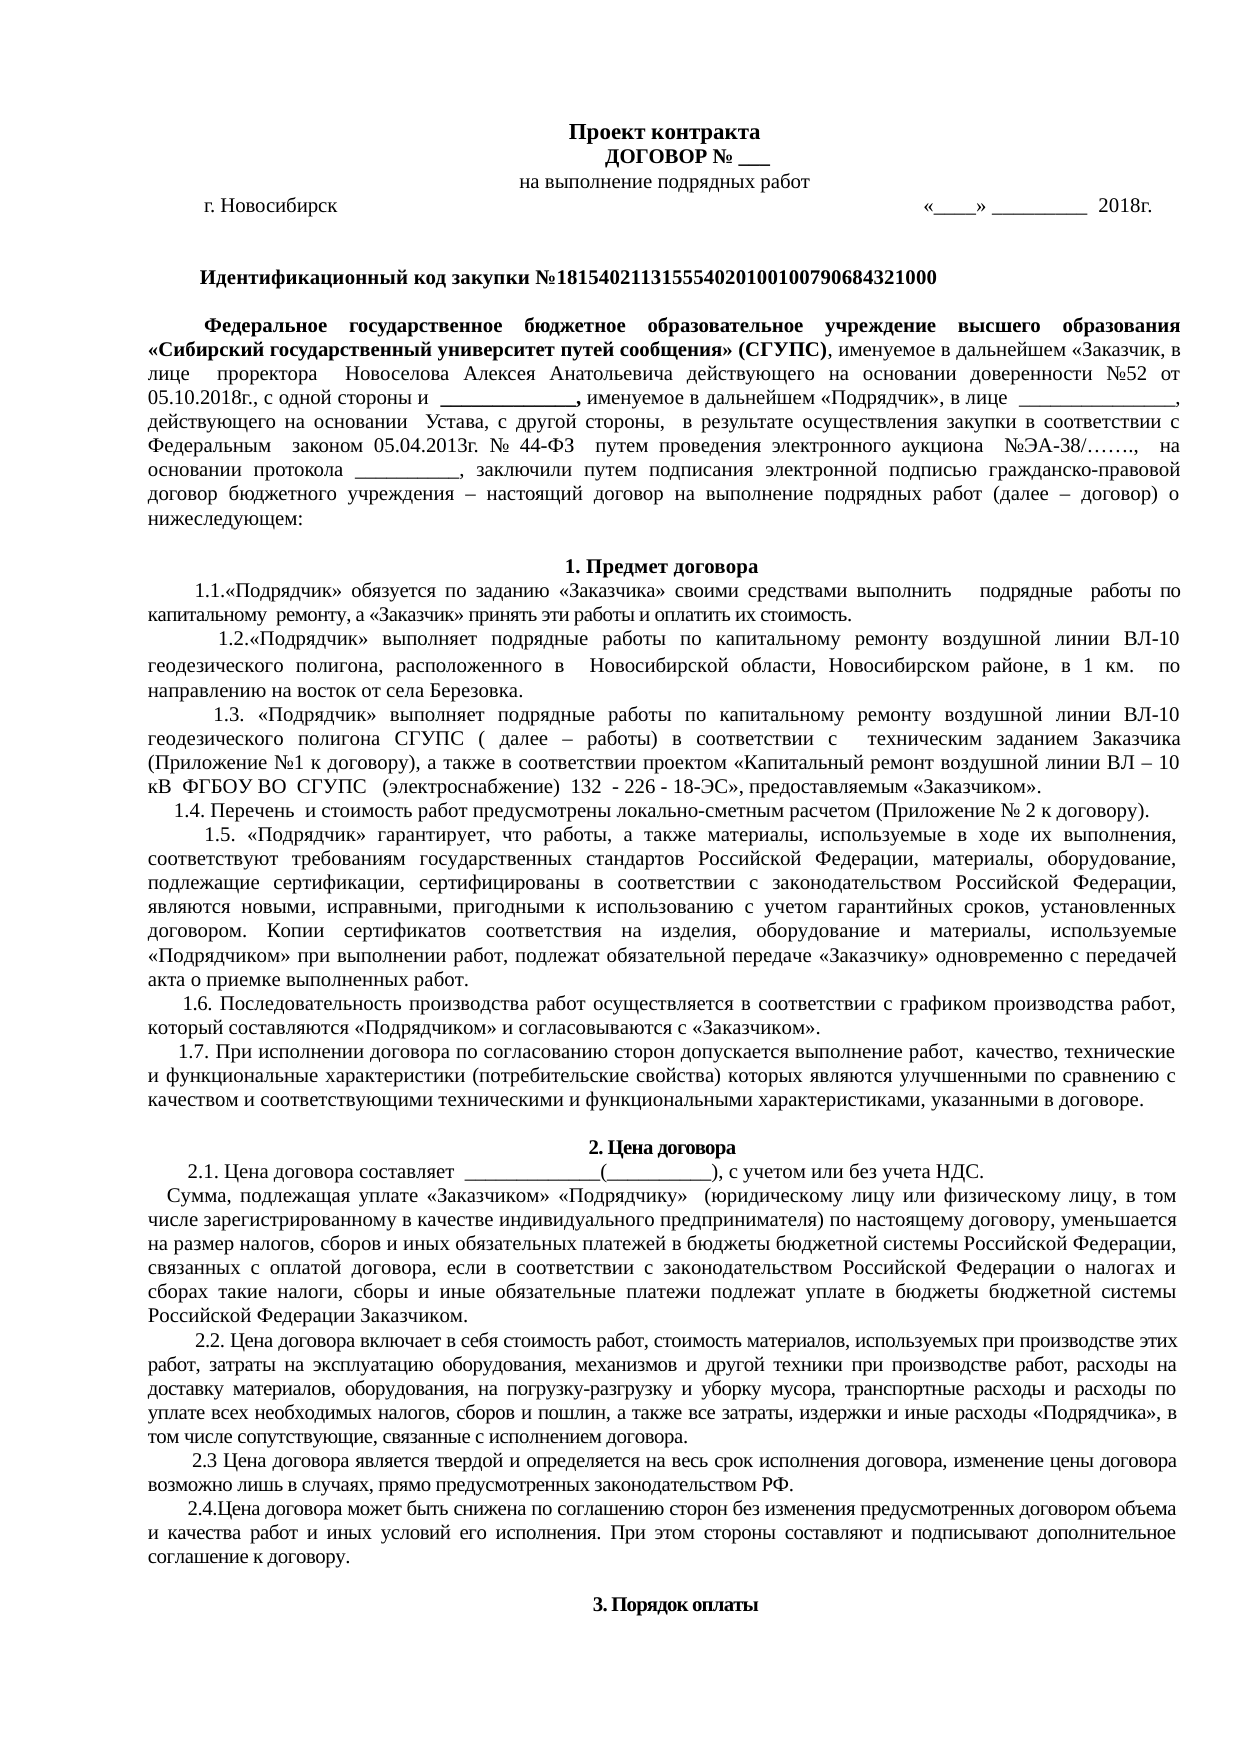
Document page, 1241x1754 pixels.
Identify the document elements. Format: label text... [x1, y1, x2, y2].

text на выполнение подрядных работ [148, 168, 1181, 193]
text 1.7. При исполнении договора по согласованию сторон допускается выполнение работ, качество, технические и функциональные характеристики (потребительские свойства) которых являются улучшенными по сравнению с качеством и соответствующими техническими и функциональными характеристиками, указанными в договоре. [148, 1039, 1177, 1111]
text 2.1. Цена договора составляет _____________(__________), с учетом или без учета НДС. [148, 1159, 1178, 1183]
text 1.1.«Подрядчик» обязуется по заданию «Заказчика» своими средствами выполнить подрядные работы по капитальному ремонту, а «Заказчик» принять эти работы и оплатить их стоимость. [148, 578, 1181, 626]
text Федеральное государственное бюджетное образовательное учреждение высшего образования «Сибирский государственный университет путей сообщения» (СГУПС), именуемое в дальнейшем «Заказчик, в лице проректора Новоселова Алексея Анатольевича действующего на основании доверенности №52 от 05.10.2018г., с одной стороны и _____________, именуемое в дальнейшем «Подрядчик», в лице _______________, действующего на основании Устава, с другой стороны, в результате осуществления закупки в соответствии с Федеральным законом 05.04.2013г. № 44-ФЗ путем проведения электронного аукциона №ЭА-38/……., на основании протокола __________, заключили путем подписания электронной подписью гражданско-правовой договор бюджетного учреждения – настоящий договор на выполнение подрядных работ (далее – договор) о нижеследующем: [148, 313, 1181, 529]
text Проект контракта [148, 118, 1181, 144]
text 2.4.Цена договора может быть снижена по соглашению сторон без изменения предусмотренных договором объема и качества работ и иных условий его исполнения. При этом стороны составляют и подписывают дополнительное соглашение к договору. [148, 1496, 1178, 1568]
title ДОГОВОР № ___ [110, 144, 1181, 168]
text Сумма, подлежащая уплате «Заказчиком» «Подрядчику» (юридическому лицу или физическому лицу, в том числе зарегистрированному в качестве индивидуального предпринимателя) по настоящему договору, уменьшается на размер налогов, сборов и иных обязательных платежей в бюджеты бюджетной системы Российской Федерации, связанных с оплатой договора, если в соответствии с законодательством Российской Федерации о налогах и сборах такие налоги, сборы и иные обязательные платежи подлежат уплате в бюджеты бюджетной системы Российской Федерации Заказчиком. [148, 1183, 1178, 1327]
text 1.2.«Подрядчик» выполняет подрядные работы по капитальному ремонту воздушной линии ВЛ-10 геодезического полигона, расположенного в Новосибирской области, Новосибирском районе, в 1 км. по направлению на восток от села Березовка. [148, 626, 1181, 702]
text 1. Предмет договора [148, 553, 1175, 578]
text 1.5. «Подрядчик» гарантирует, что работы, а также материалы, используемые в ходе их выполнения, соответствуют требованиям государственных стандартов Российской Федерации, материалы, оборудование, подлежащие сертификации, сертифицированы в соответствии с законодательством Российской Федерации, являются новыми, исправными, пригодными к использованию с учетом гарантийных сроков, установленных договором. Копии сертификатов соответствия на изделия, оборудование и материалы, используемые «Подрядчиком» при выполнении работ, подлежат обязательной передаче «Заказчику» одновременно с передачей акта о приемке выполненных работ. [148, 822, 1178, 991]
text г. Новосибирск «____» _________ 2018г. [151, 193, 1181, 217]
text 1.3. «Подрядчик» выполняет подрядные работы по капитальному ремонту воздушной линии ВЛ-10 геодезического полигона СГУПС ( далее – работы) в соответствии с техническим заданием Заказчика (Приложение №1 к договору), а также в соответствии проектом «Капитальный ремонт воздушной линии ВЛ – 10 кВ ФГБОУ ВО СГУПС (электроснабжение) 132 - 226 - 18-ЭС», предоставляемым «Заказчиком». [148, 702, 1181, 798]
text 2.2. Цена договора включает в себя стоимость работ, стоимость материалов, используемых при производстве этих работ, затраты на эксплуатацию оборудования, механизмов и другой техники при производстве работ, расходы на доставку материалов, оборудования, на погрузку-разгрузку и уборку мусора, транспортные расходы и расходы по уплате всех необходимых налогов, сборов и пошлин, а также все затраты, издержки и иные расходы «Подрядчика», в том числе сопутствующие, связанные с исполнением договора. [148, 1327, 1178, 1448]
text 2.3 Цена договора является твердой и определяется на весь срок исполнения договора, изменение цены договора возможно лишь в случаях, прямо предусмотренных законодательством РФ. [148, 1448, 1178, 1496]
text 1.4. Перечень и стоимость работ предусмотрены локально-сметным расчетом (Приложение № 2 к договору). [148, 798, 1181, 822]
text 1.6. Последовательность производства работ осуществляется в соответствии с графиком производства работ, который составляются «Подрядчиком» и согласовываются с «Заказчиком». [148, 991, 1177, 1039]
text 3. Порядок оплаты [148, 1592, 1181, 1616]
text Идентификационный код закупки №181540211315554020100100790684321000 [151, 265, 1181, 289]
text 2. Цена договора [148, 1135, 1177, 1159]
